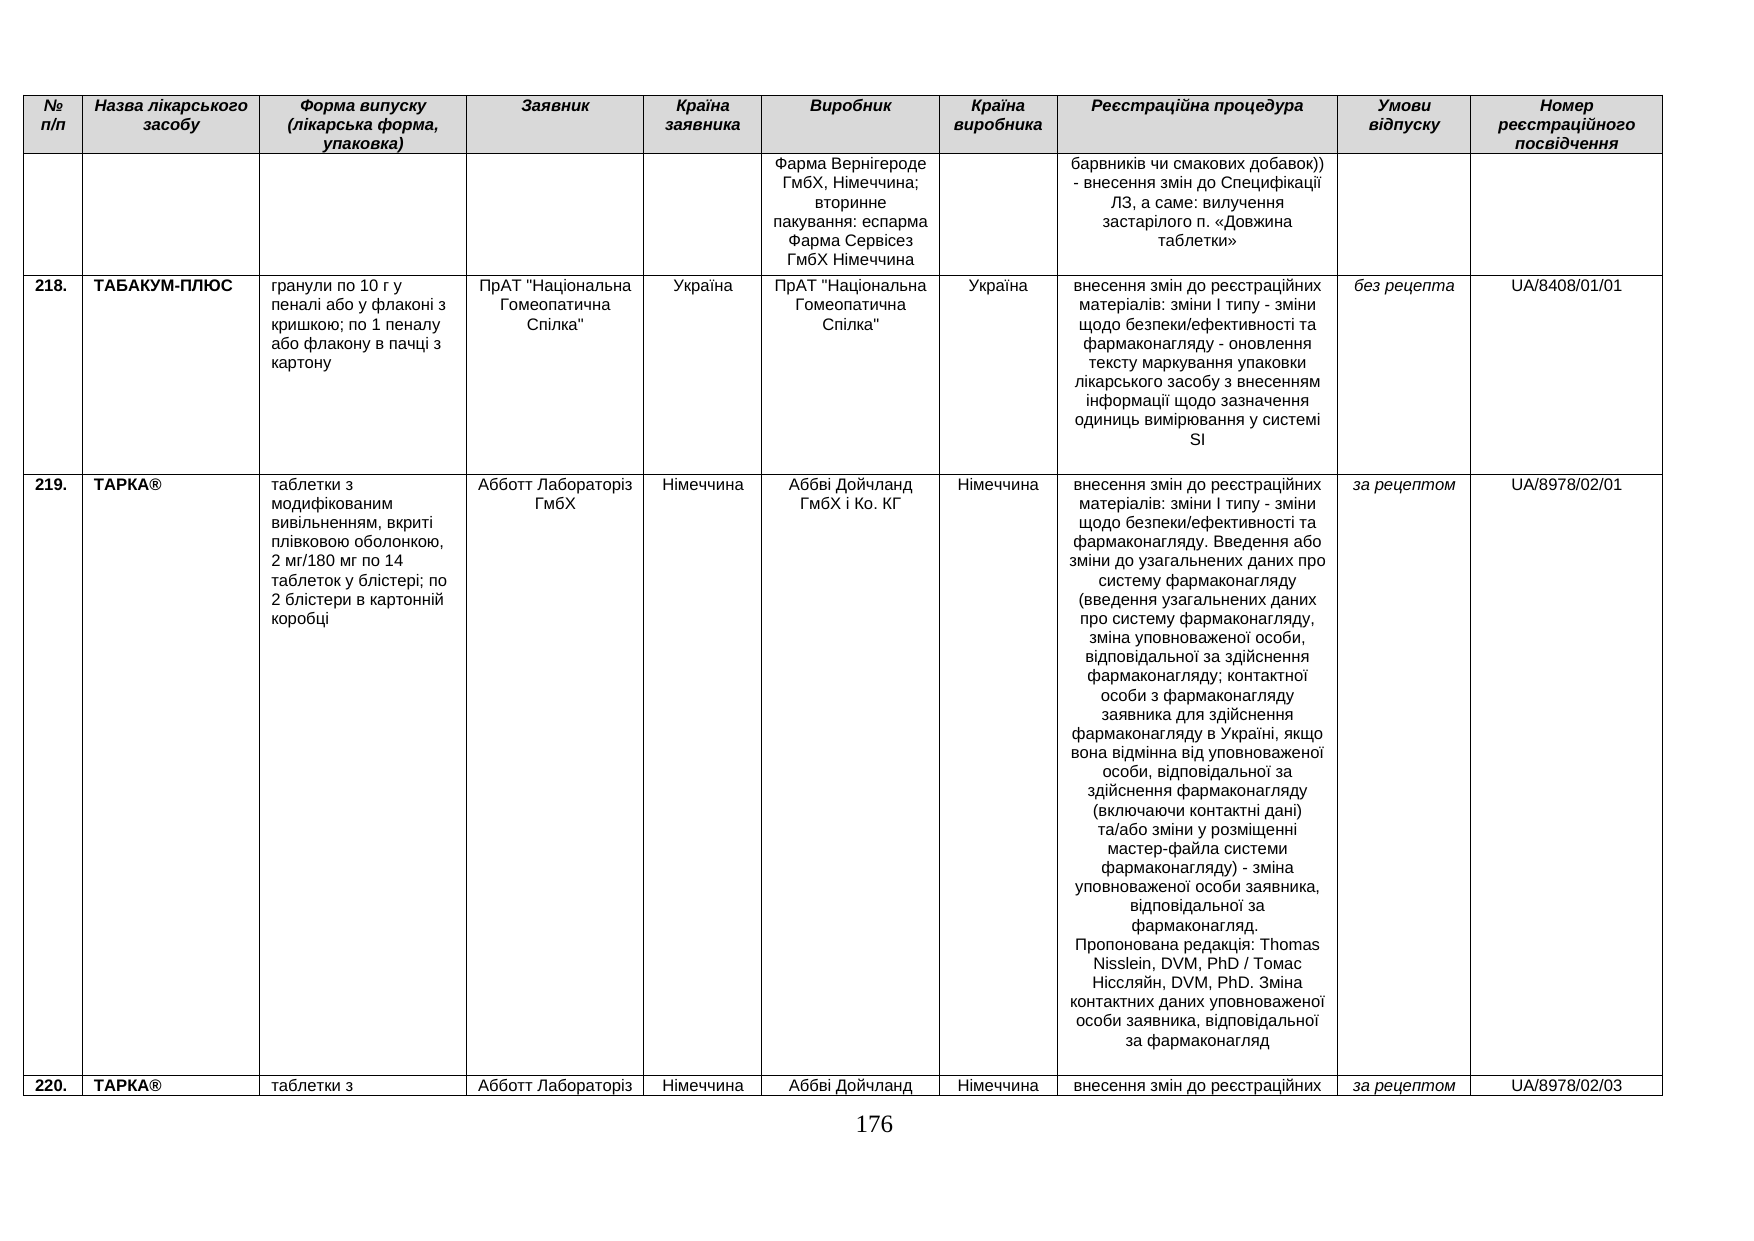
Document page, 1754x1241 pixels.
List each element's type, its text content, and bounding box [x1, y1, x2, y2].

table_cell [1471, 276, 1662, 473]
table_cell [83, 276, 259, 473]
table_header Форма випуску (лікарська форма, упаковка) [260, 96, 466, 153]
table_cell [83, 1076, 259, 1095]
table_header Країна заявника [644, 96, 761, 153]
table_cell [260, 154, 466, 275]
table_header № п/п [24, 96, 82, 153]
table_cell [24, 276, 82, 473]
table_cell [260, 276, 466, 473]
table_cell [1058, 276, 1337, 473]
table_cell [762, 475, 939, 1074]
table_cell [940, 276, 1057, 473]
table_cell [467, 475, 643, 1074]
table_header Реєстраційна процедура [1058, 96, 1337, 153]
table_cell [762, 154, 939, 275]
table_header Номер реєстраційного посвідчення [1471, 96, 1662, 153]
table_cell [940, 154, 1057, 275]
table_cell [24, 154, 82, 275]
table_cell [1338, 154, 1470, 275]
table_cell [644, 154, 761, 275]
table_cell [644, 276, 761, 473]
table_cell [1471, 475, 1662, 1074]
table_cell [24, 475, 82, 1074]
table_header Умови відпуску [1338, 96, 1470, 153]
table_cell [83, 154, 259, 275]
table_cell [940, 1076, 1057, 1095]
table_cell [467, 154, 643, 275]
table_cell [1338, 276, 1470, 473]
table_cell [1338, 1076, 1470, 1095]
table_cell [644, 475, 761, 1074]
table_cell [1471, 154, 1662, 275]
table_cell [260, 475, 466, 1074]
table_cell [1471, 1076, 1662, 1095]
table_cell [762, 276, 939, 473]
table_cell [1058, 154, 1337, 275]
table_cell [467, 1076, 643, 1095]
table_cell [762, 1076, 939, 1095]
table_header Виробник [762, 96, 939, 153]
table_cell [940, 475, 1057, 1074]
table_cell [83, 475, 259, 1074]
table_header Заявник [467, 96, 643, 153]
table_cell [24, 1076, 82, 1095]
table_header Назва лікарського засобу [83, 96, 259, 153]
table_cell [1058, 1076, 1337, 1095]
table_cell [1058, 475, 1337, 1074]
table_header Країна виробника [940, 96, 1057, 153]
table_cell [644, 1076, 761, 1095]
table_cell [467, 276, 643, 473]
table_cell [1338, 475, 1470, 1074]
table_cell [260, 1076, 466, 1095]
